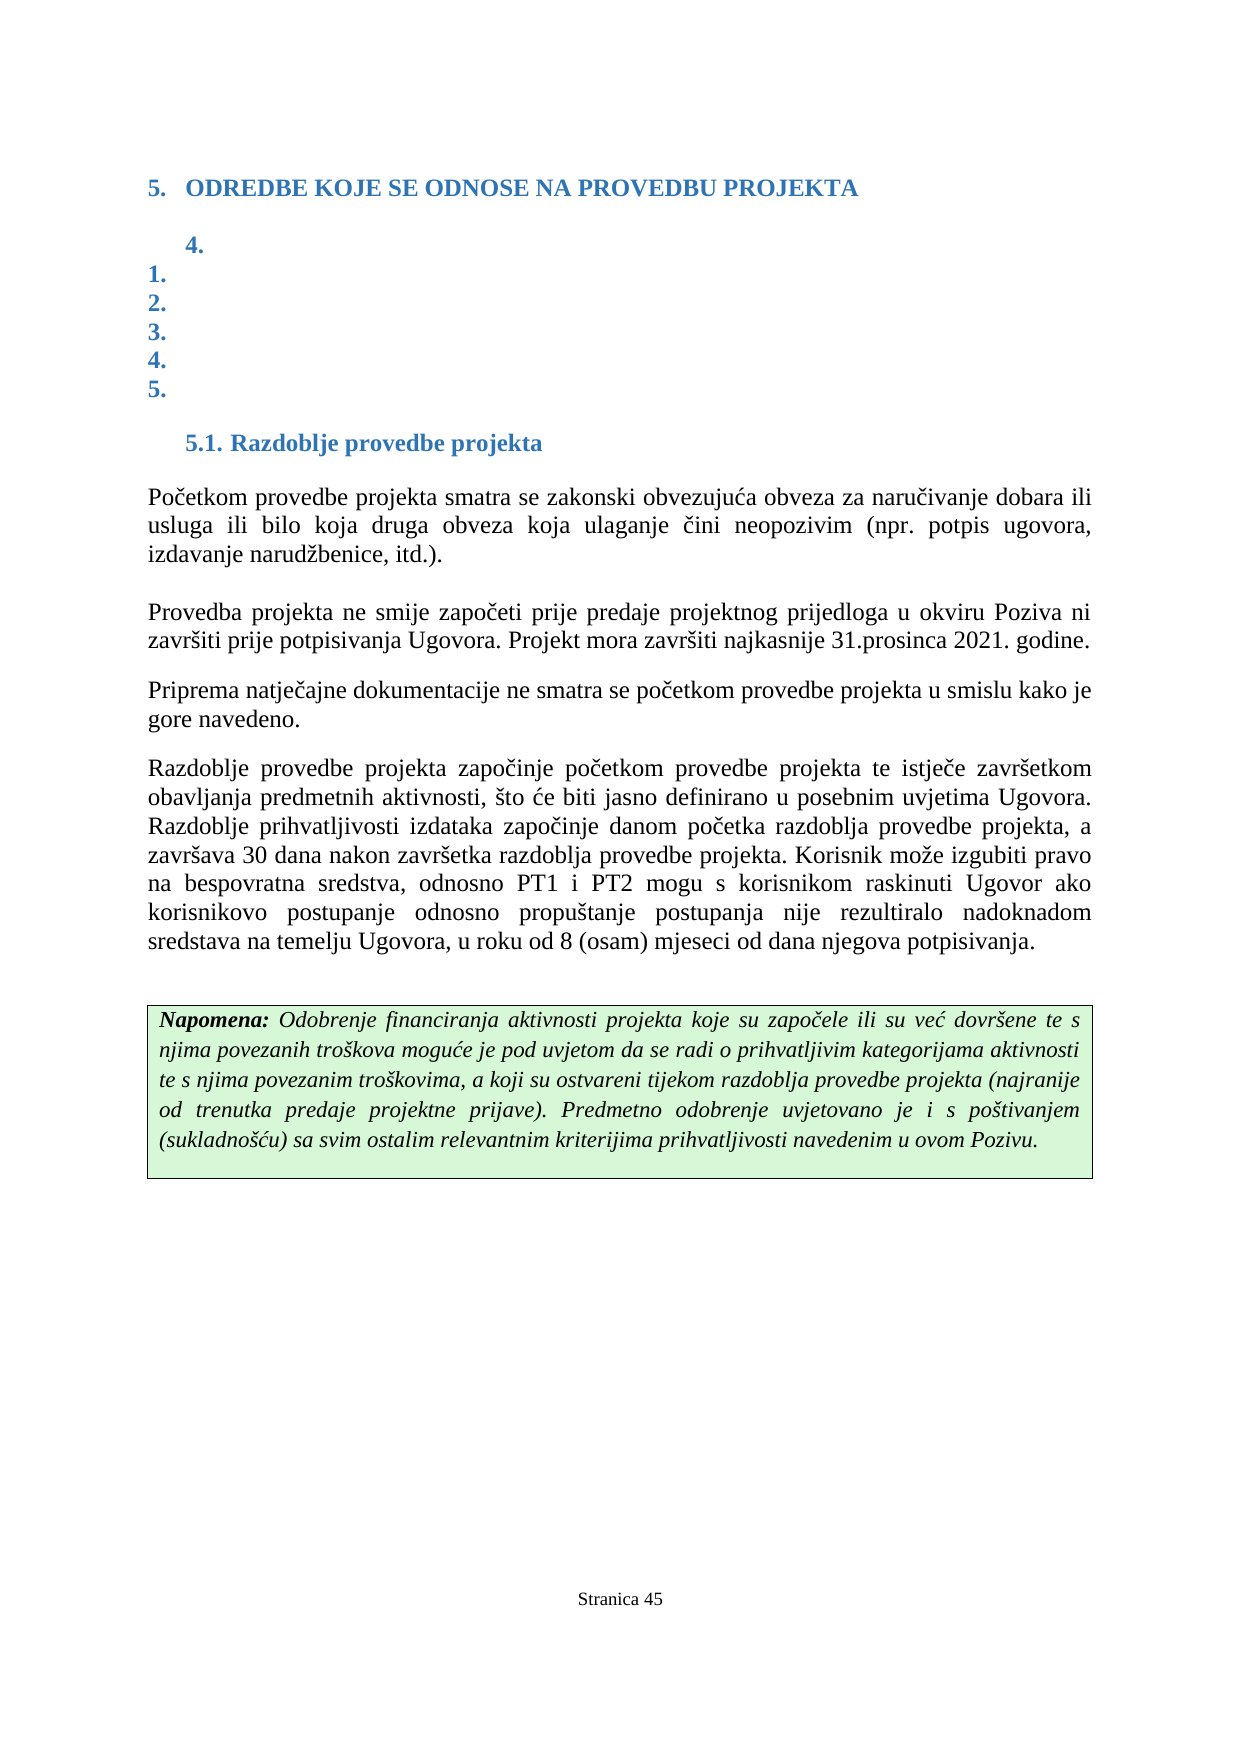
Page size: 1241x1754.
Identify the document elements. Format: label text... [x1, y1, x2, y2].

text Provedba projekta ne smije započeti prije predaje projektnog prijedloga u okviru Poziva ni završiti prije potpisivanja Ugovora. Projekt mora završiti najkasnije 31.prosinca 2021. godine. [148, 597, 1093, 654]
subtitle Razdoblje provedbe projekta [185, 428, 1093, 457]
subtitle ODREDBE KOJE SE ODNOSE NA PROVEDBU PROJEKTA [148, 173, 1093, 201]
table_header Napomena: Odobrenje financiranja aktivnosti projekta koje su započele ili su već dovršene te s njima povezanih troškova moguće je pod uvjetom da se radi o prihvatljivim kategorijama aktivnosti te s njima povezanim troškovima, a koji su ostvareni tijekom razdoblja provedbe projekta (najranije od trenutka predaje projektne prijave). Predmetno odobrenje uvjetovano je i s poštivanjem (sukladnošću) sa svim ostalim relevantnim kriterijima prihvatljivosti navedenim u ovom Pozivu. [148, 1006, 1092, 1178]
text Razdoblje provedbe projekta započinje početkom provedbe projekta te istječe završetkom obavljanja predmetnih aktivnosti, što će biti jasno definirano u posebnim uvjetima Ugovora. Razdoblje prihvatljivosti izdataka započinje danom početka razdoblja provedbe projekta, a završava 30 dana nakon završetka razdoblja provedbe projekta. Korisnik može izgubiti pravo na bespovratna sredstva, odnosno PT1 i PT2 mogu s korisnikom raskinuti Ugovor ako korisnikovo postupanje odnosno propuštanje postupanja nije rezultiralo nadoknadom sredstava na temelju Ugovora, u roku od 8 (osam) mjeseci od dana njegova potpisivanja. [148, 753, 1093, 955]
text Početkom provedbe projekta smatra se zakonski obvezujuća obveza za naručivanje dobara ili usluga ili bilo koja druga obveza koja ulaganje čini neopozivim (npr. potpis ugovora, izdavanje narudžbenice, itd.). [148, 482, 1093, 568]
text Priprema natječajne dokumentacije ne smatra se početkom provedbe projekta u smislu kako je gore navedeno. [148, 675, 1093, 733]
